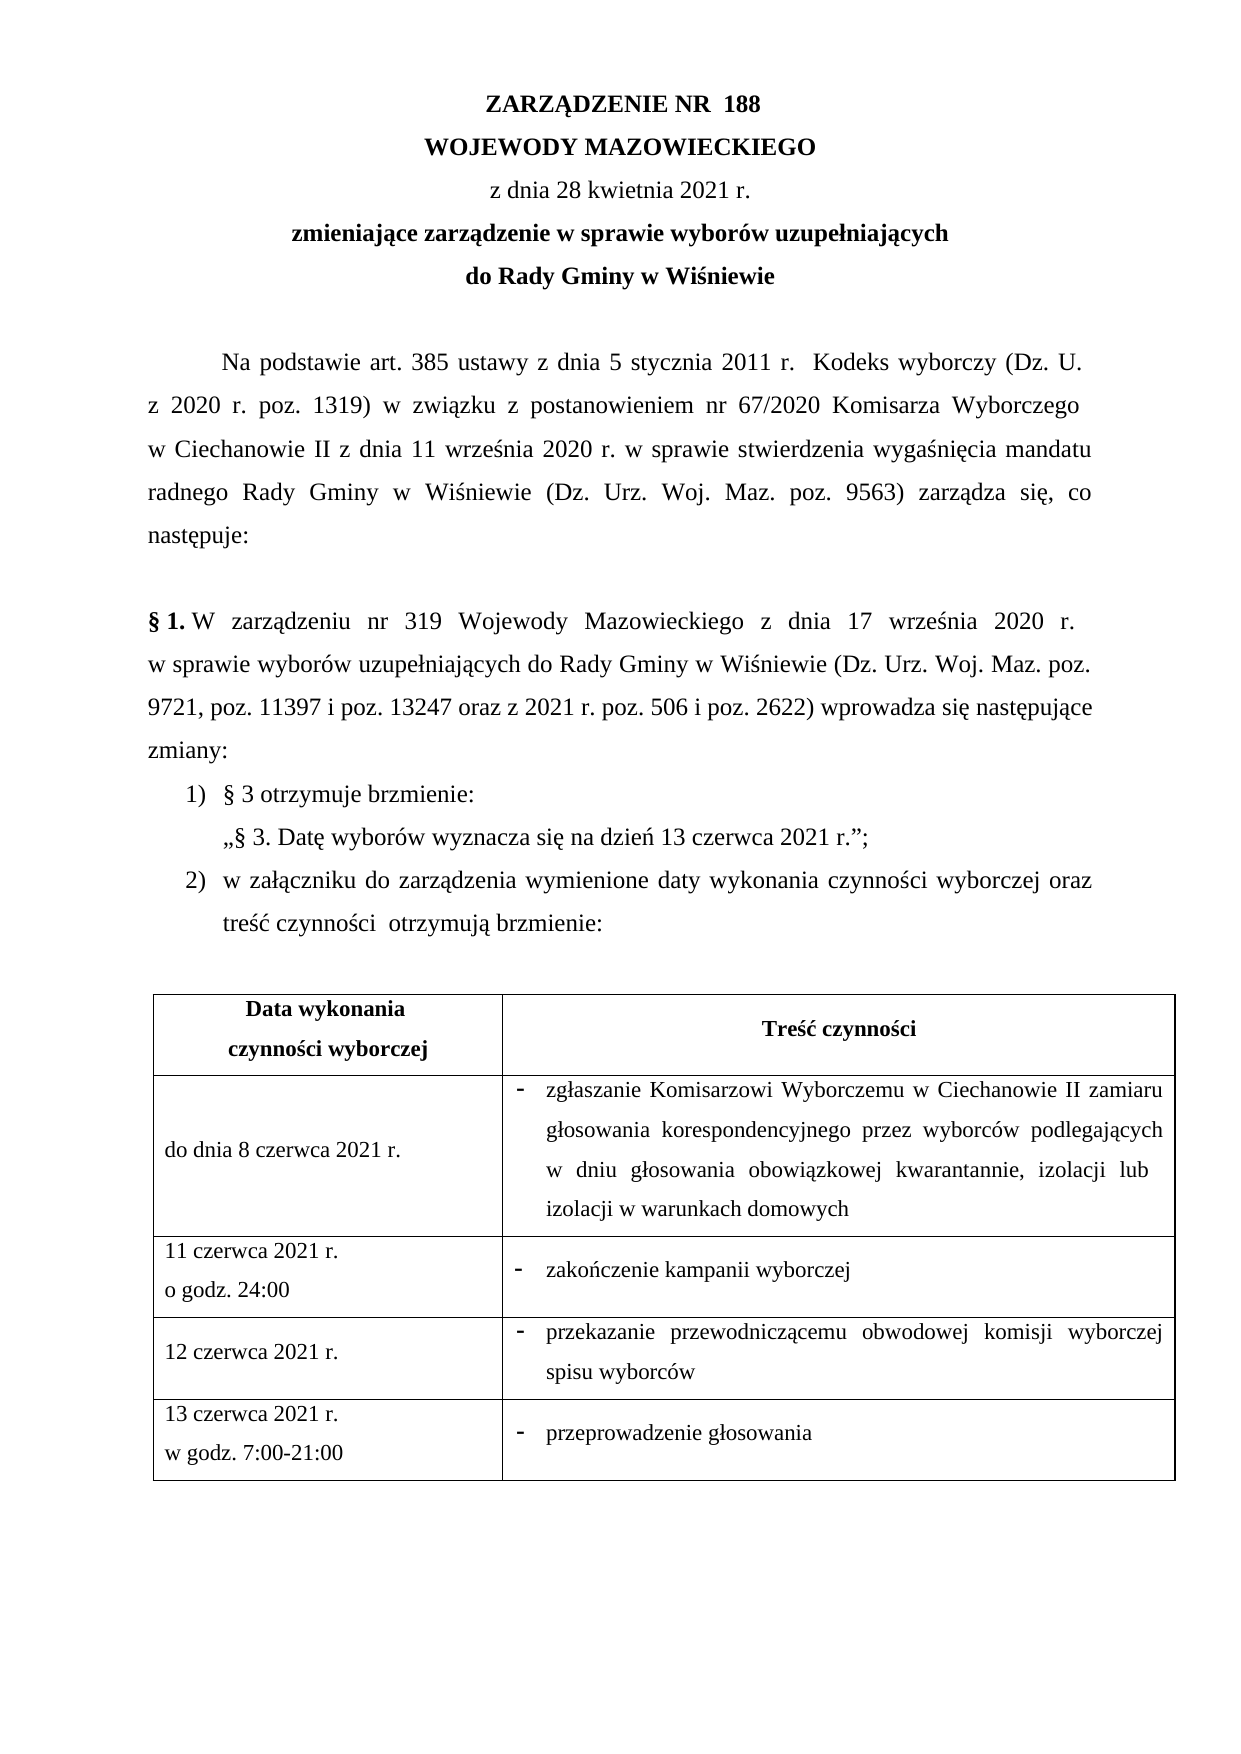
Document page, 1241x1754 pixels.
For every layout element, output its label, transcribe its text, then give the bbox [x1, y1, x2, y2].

text z dnia 28 kwietnia 2021 r. [148, 175, 1093, 204]
list w załączniku do zarządzenia wymienione daty wykonania czynności wyborczej oraz treść czynności otrzymują brzmienie: [185, 865, 1093, 937]
subtitle WOJEWODY MAZOWIECKIEGO [148, 132, 1093, 161]
list § 3 otrzymuje brzmienie: [185, 779, 1093, 807]
text do Rady Gminy w Wiśniewie [148, 261, 1093, 290]
table_cell 11 czerwca 2021 r. o godz. 24:00 [154, 1237, 502, 1317]
table_header Treść czynności [503, 995, 1174, 1075]
table_header Data wykonania czynności wyborczej [154, 995, 502, 1075]
text § 1. W zarządzeniu nr 319 Wojewody Mazowieckiego z dnia 17 września 2020 r. w sprawie wyborów uzupełniających do Rady Gminy w Wiśniewie (Dz. Urz. Woj. Maz. poz. 9721, poz. 11397 i poz. 13247 oraz z 2021 r. poz. 506 i poz. 2622) wprowadza się następujące zmiany: [148, 606, 1093, 764]
text „§ 3. Datę wyborów wyznacza się na dzień 13 czerwca 2021 r.”; [223, 822, 1093, 851]
table_cell zakończenie kampanii wyborczej [503, 1237, 1174, 1317]
table_cell zgłaszanie Komisarzowi Wyborczemu w Ciechanowie II zamiaru głosowania korespondencyjnego przez wyborców podlegających w dniu głosowania obowiązkowej kwarantannie, izolacji lub izolacji w warunkach domowych [503, 1076, 1174, 1236]
table_cell 12 czerwca 2021 r. [154, 1318, 502, 1399]
text ZARZĄDZENIE NR 188 [148, 89, 1093, 117]
table_cell przeprowadzenie głosowania [503, 1400, 1174, 1480]
table_cell przekazanie przewodniczącemu obwodowej komisji wyborczej spisu wyborców [503, 1318, 1174, 1399]
table_cell do dnia 8 czerwca 2021 r. [154, 1076, 502, 1236]
text Na podstawie art. 385 ustawy z dnia 5 stycznia 2011 r. Kodeks wyborczy (Dz. U. z 2020 r. poz. 1319) w związku z postanowieniem nr 67/2020 Komisarza Wyborczego w Ciechanowie II z dnia 11 września 2020 r. w sprawie stwierdzenia wygaśnięcia mandatu radnego Rady Gminy w Wiśniewie (Dz. Urz. Woj. Maz. poz. 9563) zarządza się, co następuje: [148, 347, 1093, 549]
text zmieniające zarządzenie w sprawie wyborów uzupełniających [148, 218, 1093, 247]
table_cell 13 czerwca 2021 r. w godz. 7:00-21:00 [154, 1400, 502, 1480]
